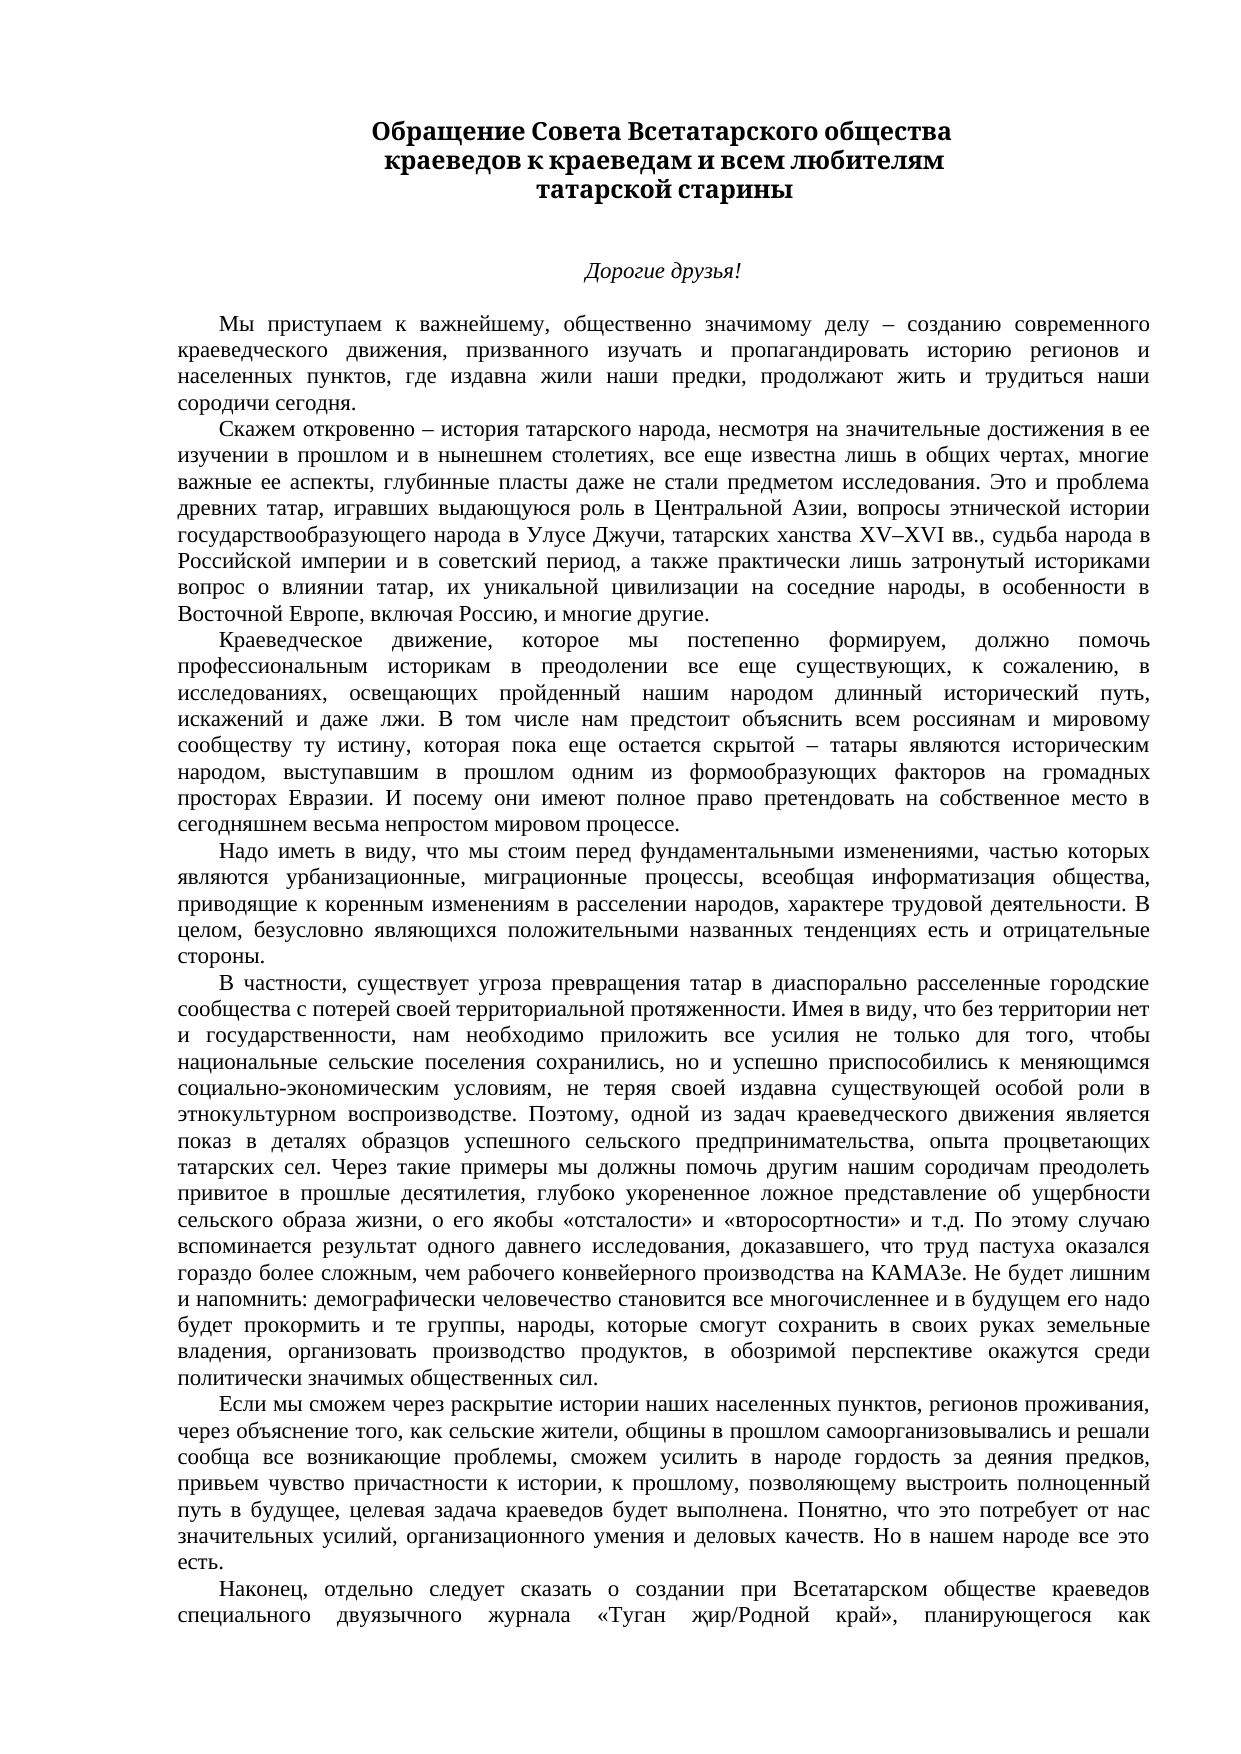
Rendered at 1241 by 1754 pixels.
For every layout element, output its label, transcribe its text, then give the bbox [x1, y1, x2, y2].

text Мы приступаем к важнейшему, общественно значимому делу – созданию современного краеведческого движения, призванного изучать и пропагандировать историю регионов и населенных пунктов, где издавна жили наши предки, продолжают жить и трудиться наши сородичи сегодня. [177, 310, 1152, 415]
text Дорогие друзья! [177, 257, 1152, 283]
text Скажем откровенно – история татарского народа, несмотря на значительные достижения в ее изучении в прошлом и в нынешнем столетиях, все еще известна лишь в общих чертах, многие важные ее аспекты, глубинные пласты даже не стали предметом исследования. Это и проблема древних татар, игравших выдающуюся роль в Центральной Азии, вопросы этнической истории государствообразующего народа в Улусе Джучи, татарских ханства XV–XVI вв., судьба народа в Российской империи и в советский период, а также практически лишь затронутый историками вопрос о влиянии татар, их уникальной цивилизации на соседние народы, в особенности в Восточной Европе, включая Россию, и многие другие. [177, 415, 1152, 626]
text Обращение Совета Всетатарского общества краеведов к краеведам и всем любителям [177, 118, 1152, 176]
text татарской старины [177, 176, 1152, 204]
text Надо иметь в виду, что мы стоим перед фундаментальными изменениями, частью которых являются урбанизационные, миграционные процессы, всеобщая информатизация общества, приводящие к коренным изменениям в расселении народов, характере трудовой деятельности. В целом, безусловно являющихся положительными названных тенденциях есть и отрицательные стороны. [177, 837, 1152, 969]
text В частности, существует угроза превращения татар в диаспорально расселенные городские сообщества с потерей своей территориальной протяженности. Имея в виду, что без территории нет и государственности, нам необходимо приложить все усилия не только для того, чтобы национальные сельские поселения сохранились, но и успешно приспособились к меняющимся социально-экономическим условиям, не теряя своей издавна существующей особой роли в этнокультурном воспроизводстве. Поэтому, одной из задач краеведческого движения является показ в деталях образцов успешного сельского предпринимательства, опыта процветающих татарских сел. Через такие примеры мы должны помочь другим нашим сородичам преодолеть привитое в прошлые десятилетия, глубоко укорененное ложное представление об ущербности сельского образа жизни, о его якобы «отсталости» и «второсортности» и т.д. По этому случаю вспоминается результат одного давнего исследования, доказавшего, что труд пастуха оказался гораздо более сложным, чем рабочего конвейерного производства на КАМАЗе. Не будет лишним и напомнить: демографически человечество становится все многочисленнее и в будущем его надо будет прокормить и те группы, народы, которые смогут сохранить в своих руках земельные владения, организовать производство продуктов, в обозримой перспективе окажутся среди политически значимых общественных сил. [177, 969, 1152, 1390]
text Краеведческое движение, которое мы постепенно формируем, должно помочь профессиональным историкам в преодолении все еще существующих, к сожалению, в исследованиях, освещающих пройденный нашим народом длинный исторический путь, искажений и даже лжи. В том числе нам предстоит объяснить всем россиянам и мировому сообществу ту истину, которая пока еще остается скрытой – татары являются историческим народом, выступавшим в прошлом одним из формообразующих факторов на громадных просторах Евразии. И посему они имеют полное право претендовать на собственное место в сегодняшнем весьма непростом мировом процессе. [177, 626, 1152, 837]
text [177, 1575, 1152, 1627]
text Если мы сможем через раскрытие истории наших населенных пунктов, регионов проживания, через объяснение того, как сельские жители, общины в прошлом самоорганизовывались и решали сообща все возникающие проблемы, сможем усилить в народе гордость за деяния предков, привьем чувство причастности к истории, к прошлому, позволяющему выстроить полноценный путь в будущее, целевая задача краеведов будет выполнена. Понятно, что это потребует от нас значительных усилий, организационного умения и деловых качеств. Но в нашем народе все это есть. [177, 1390, 1152, 1575]
